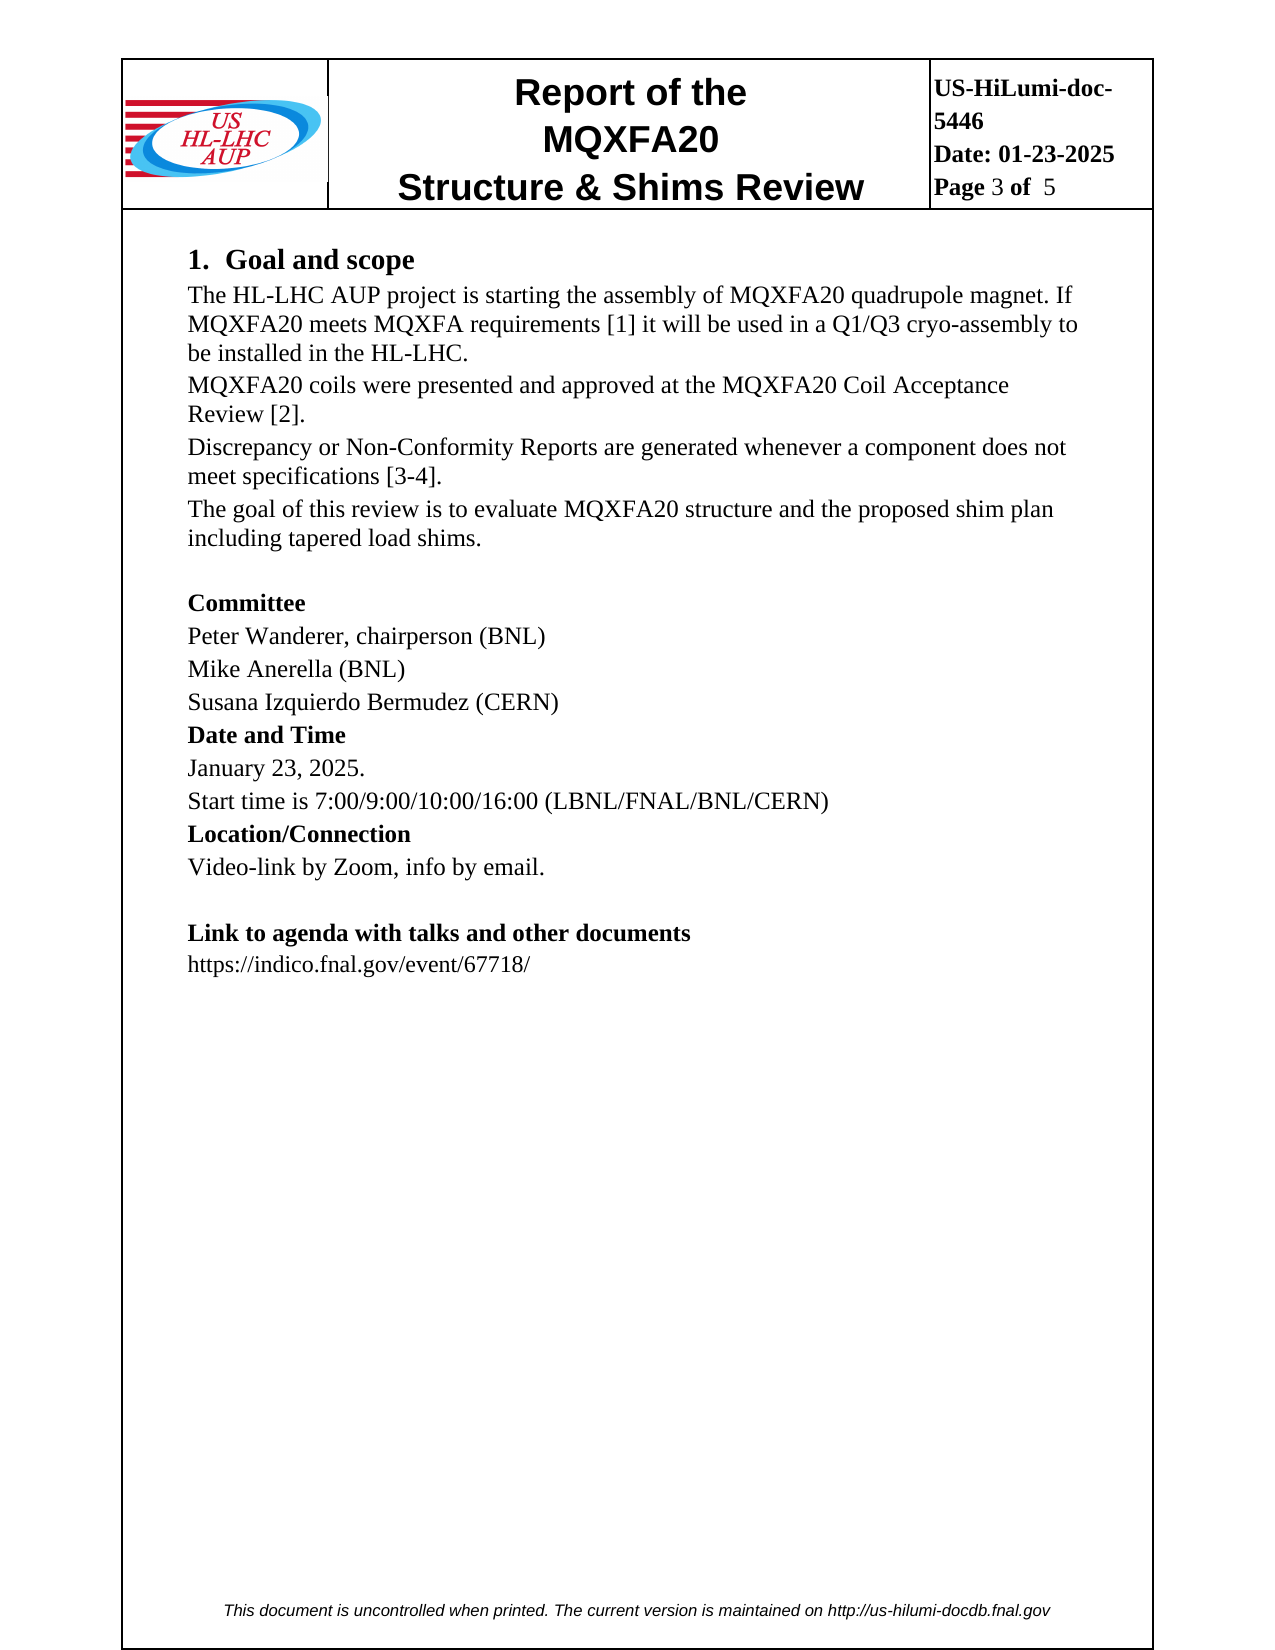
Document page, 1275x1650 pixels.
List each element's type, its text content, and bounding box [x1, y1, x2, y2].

list Date and Time [187, 720, 1087, 749]
text January 23, 2025. [187, 753, 1087, 782]
text Goal and scope [187, 242, 1087, 276]
text Start time is 7:00/9:00/10:00/16:00 (LBNL/FNAL/BNL/CERN) [187, 786, 1087, 815]
text Susana Izquierdo Bermudez (CERN) [187, 687, 1087, 716]
text The goal of this review is to evaluate MQXFA20 structure and the proposed shim plan including tapered load shims. [187, 494, 1087, 551]
text Committee [187, 588, 1087, 617]
list Location/Connection [187, 819, 1087, 848]
text Mike Anerella (BNL) [187, 654, 1087, 683]
list Video-link by Zoom, info by email. [187, 852, 1087, 881]
text MQXFA20 coils were presented and approved at the MQXFA20 Coil Acceptance Review [2]. [187, 371, 1087, 428]
text Discrepancy or Non-Conformity Reports are generated whenever a component does not meet specifications [3-4]. [187, 432, 1087, 490]
text https://indico.fnal.gov/event/67718/ [187, 951, 1087, 978]
picture [125, 96, 329, 182]
list Link to agenda with talks and other documents [187, 918, 1087, 946]
text Peter Wanderer, chairperson (BNL) [187, 621, 1087, 650]
text The HL-LHC AUP project is starting the assembly of MQXFA20 quadrupole magnet. If MQXFA20 meets MQXFA requirements [1] it will be used in a Q1/Q3 cryo-assembly to be installed in the HL-LHC. [187, 280, 1087, 366]
